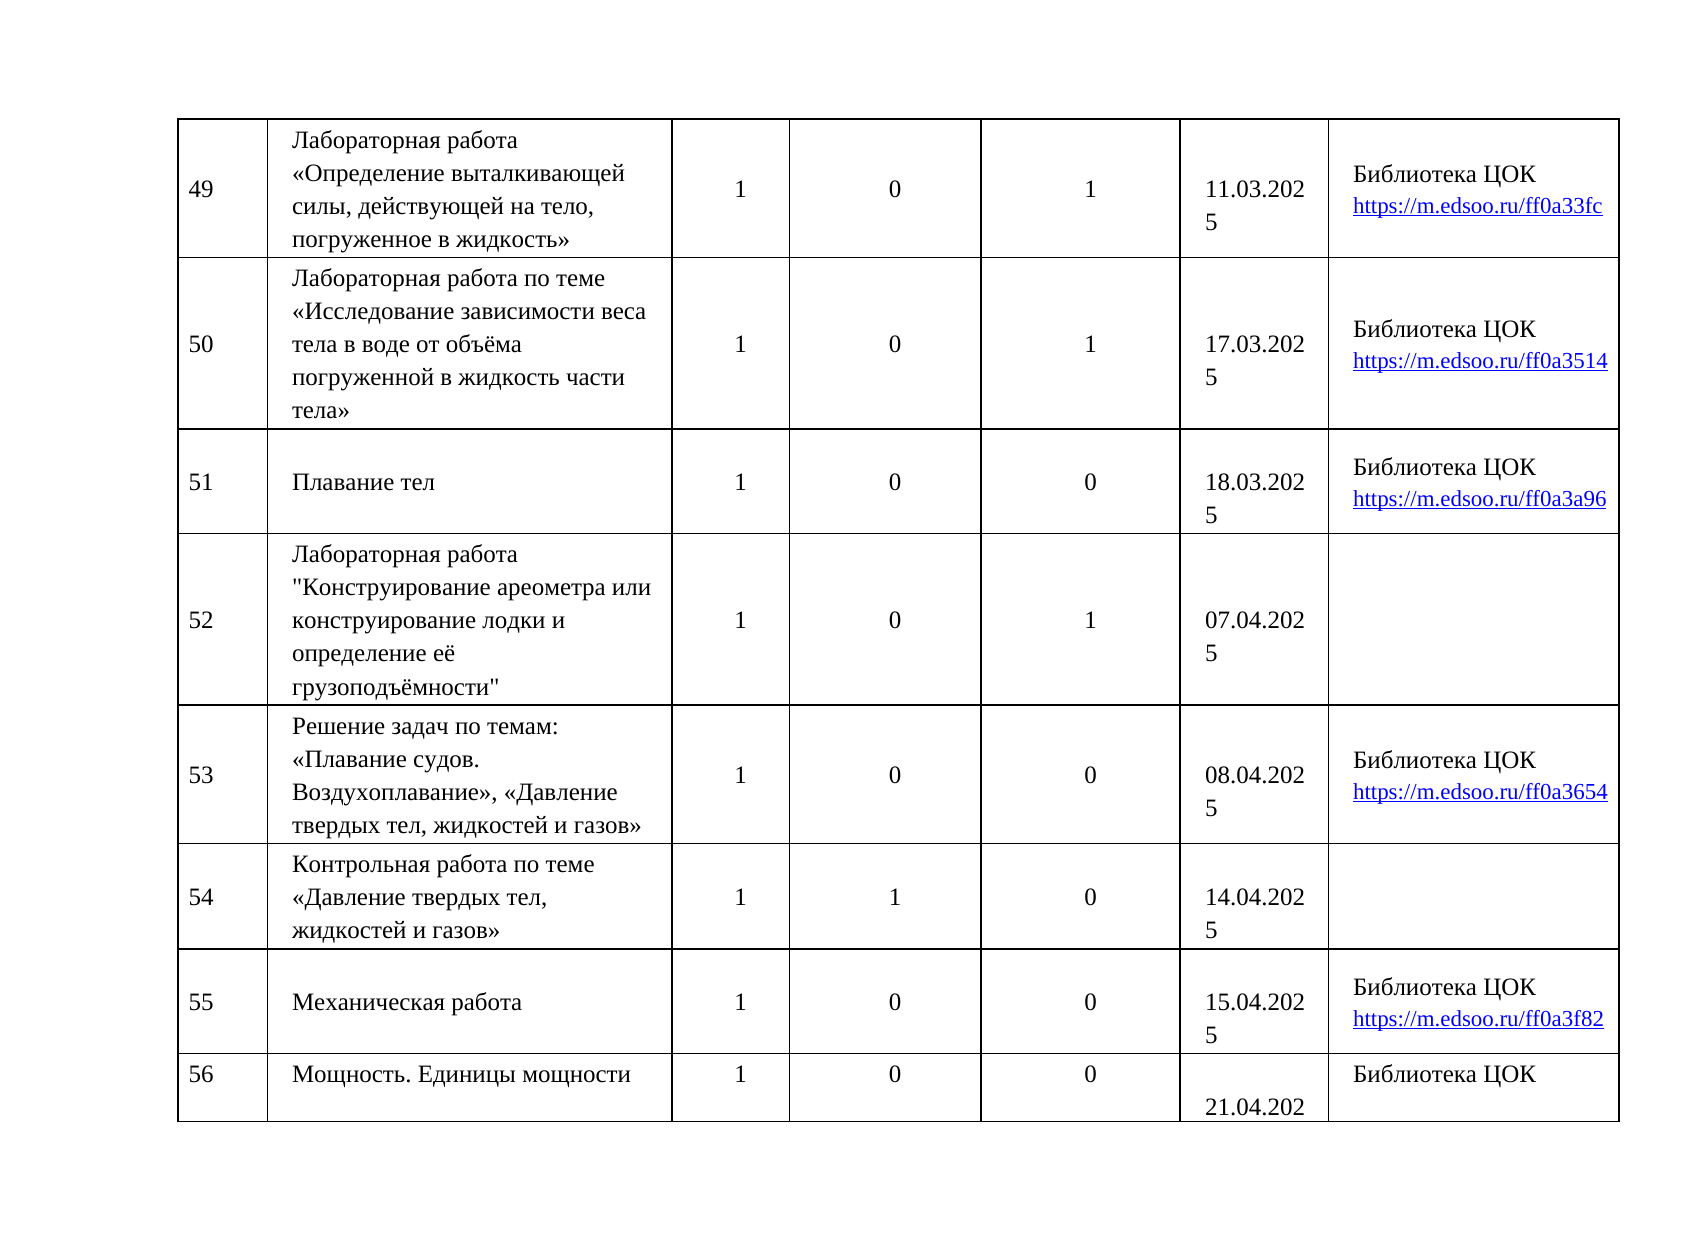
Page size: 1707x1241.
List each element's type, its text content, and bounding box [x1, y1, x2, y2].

table_cell 52 [179, 534, 267, 704]
table_cell 21.04.2025 [1181, 1054, 1328, 1121]
table_cell 0 [790, 120, 980, 257]
table_cell Лабораторная работа по теме «Исследование зависимости веса тела в воде от объёма погруженной в жидкость части тела» [268, 258, 671, 428]
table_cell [1329, 950, 1618, 1053]
table_cell [1329, 534, 1618, 704]
table_cell [1329, 844, 1618, 948]
table_cell 1 [790, 844, 980, 948]
table_cell 18.03.2025 [1181, 430, 1328, 533]
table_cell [268, 1054, 671, 1121]
table_cell Библиотека ЦОК https://m.edsoo.ru/ff0a3654 [1329, 706, 1618, 843]
table_cell Библиотека ЦОК https://m.edsoo.ru/ff0a3514 [1329, 258, 1618, 428]
table_cell Библиотека ЦОК https://m.edsoo.ru/ff0a33fc [1329, 120, 1618, 257]
table_cell Решение задач по темам: «Плавание судов. Воздухоплавание», «Давление твердых тел, жидкостей и газов» [268, 706, 671, 843]
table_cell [1329, 1054, 1618, 1121]
table_cell 0 [790, 950, 980, 1053]
table_cell 1 [982, 258, 1179, 428]
table_cell 07.04.2025 [1181, 534, 1328, 704]
table_cell 1 [673, 1054, 789, 1121]
table_cell 1 [673, 844, 789, 948]
table_cell 0 [982, 430, 1179, 533]
table_cell Контрольная работа по теме «Давление твердых тел, жидкостей и газов» [268, 844, 671, 948]
table_cell 15.04.2025 [1181, 950, 1328, 1053]
table_cell 1 [673, 534, 789, 704]
table_cell 0 [982, 706, 1179, 843]
table_cell 56 [179, 1054, 267, 1121]
table_cell 08.04.2025 [1181, 706, 1328, 843]
table_cell Лабораторная работа «Определение выталкивающей силы, действующей на тело, погруженное в жидкость» [268, 120, 671, 257]
table_cell 0 [790, 706, 980, 843]
table_cell 49 [179, 120, 267, 257]
table_cell 0 [982, 1054, 1179, 1121]
table_cell 54 [179, 844, 267, 948]
table_cell 0 [982, 844, 1179, 948]
table_cell 51 [179, 430, 267, 533]
table_cell Лабораторная работа "Конструирование ареометра или конструирование лодки и определение её грузоподъёмности" [268, 534, 671, 704]
table_cell Библиотека ЦОК https://m.edsoo.ru/ff0a3a96 [1329, 430, 1618, 533]
table_cell 55 [179, 950, 267, 1053]
table_cell Плавание тел [268, 430, 671, 533]
table_cell Механическая работа [268, 950, 671, 1053]
table_cell 1 [673, 120, 789, 257]
table_cell 17.03.2025 [1181, 258, 1328, 428]
table_cell 14.04.2025 [1181, 844, 1328, 948]
table_cell 1 [673, 950, 789, 1053]
table_cell 53 [179, 706, 267, 843]
table_cell 1 [673, 430, 789, 533]
table_cell 0 [790, 430, 980, 533]
table_cell 11.03.2025 [1181, 120, 1328, 257]
table_cell 1 [673, 258, 789, 428]
table_cell 0 [790, 1054, 980, 1121]
table_cell 0 [790, 258, 980, 428]
table_cell 0 [790, 534, 980, 704]
table_cell 1 [982, 120, 1179, 257]
table_cell 1 [982, 534, 1179, 704]
table_cell 50 [179, 258, 267, 428]
table_cell 0 [982, 950, 1179, 1053]
table_cell 1 [673, 706, 789, 843]
